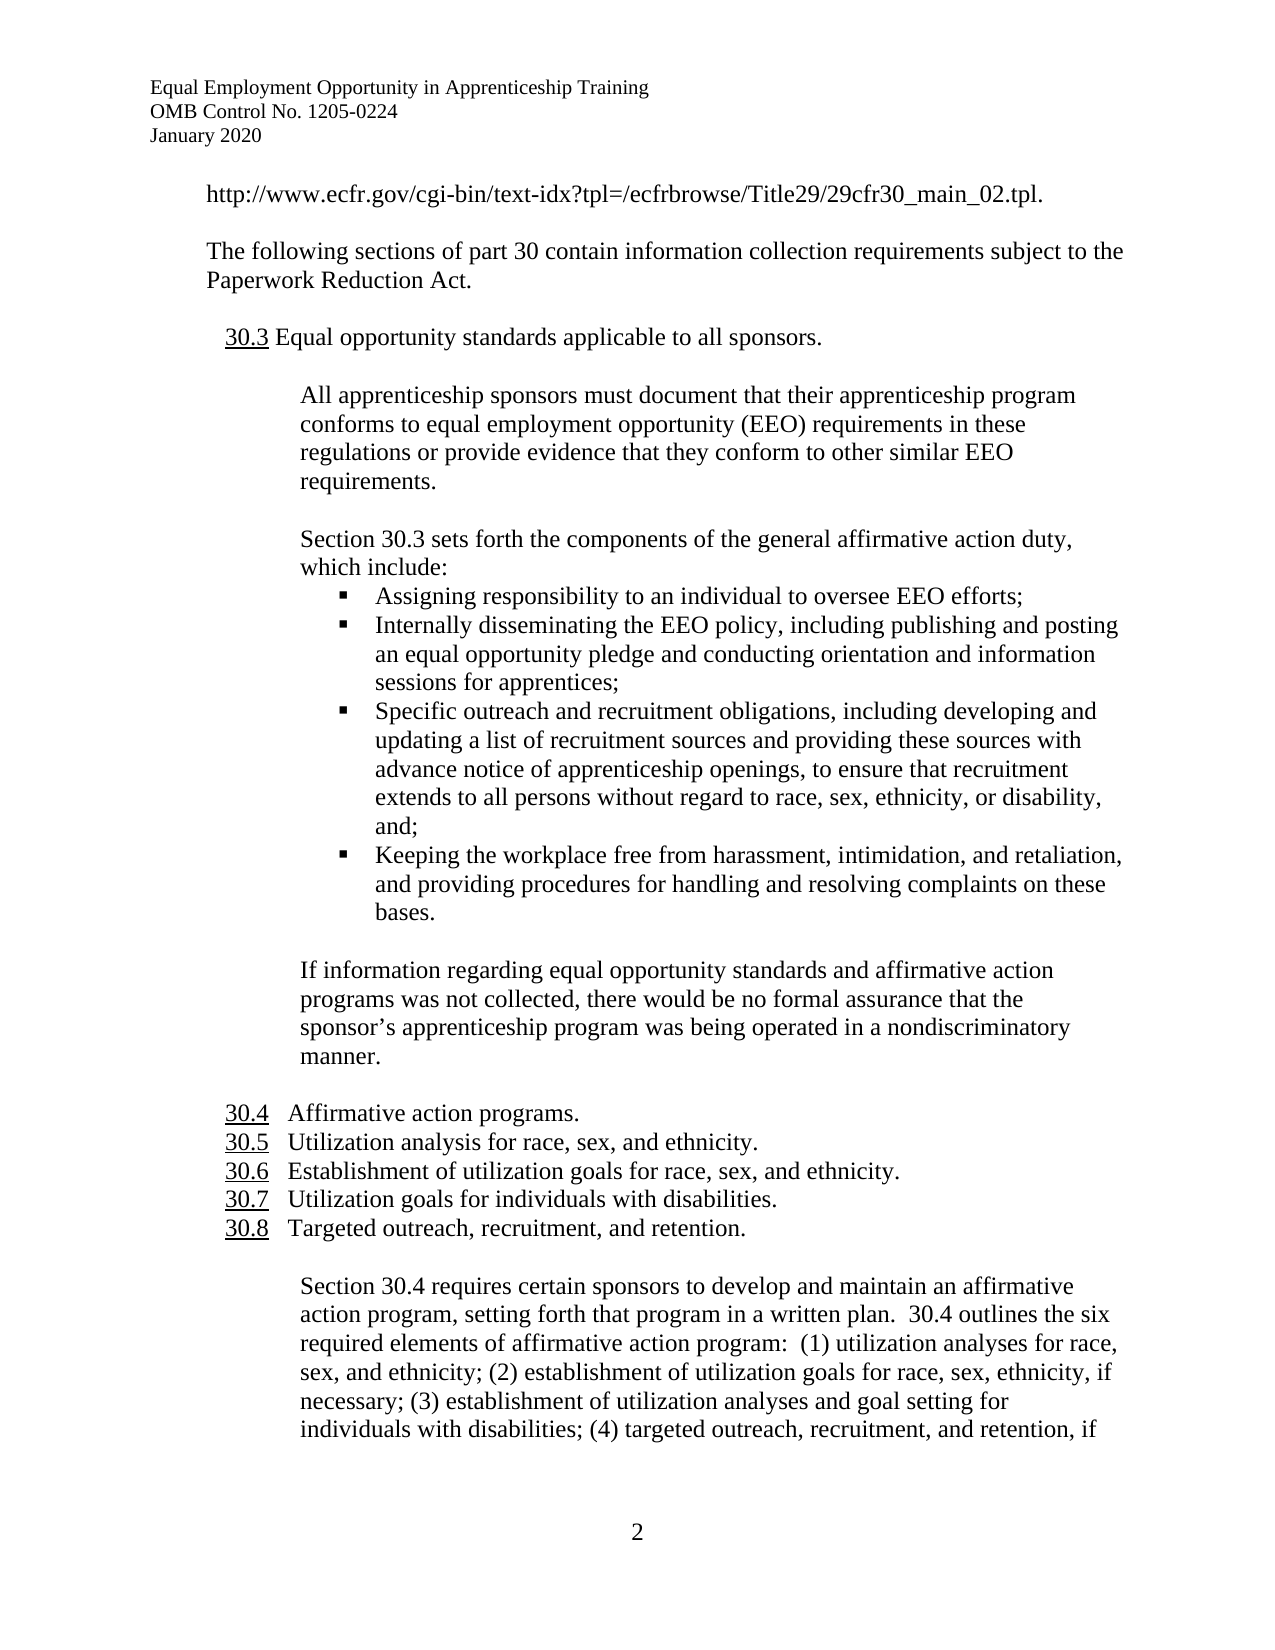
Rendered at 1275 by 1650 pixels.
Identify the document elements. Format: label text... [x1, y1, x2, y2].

text 30.3 Equal opportunity standards applicable to all sponsors. [206, 322, 1125, 351]
list 30.4 Affirmative action programs. [225, 1098, 1125, 1127]
list Internally disseminating the EEO policy, including publishing and posting an equal opportunity pledge and conducting orientation and information sessions for apprentices; [337, 610, 1125, 696]
list Specific outreach and recruitment obligations, including developing and updating a list of recruitment sources and providing these sources with advance notice of apprenticeship openings, to ensure that recruitment extends to all persons without regard to race, sex, ethnicity, or disability, and; [337, 696, 1125, 840]
text The following sections of part 30 contain information collection requirements subject to the Paperwork Reduction Act. [206, 236, 1125, 294]
list Keeping the workplace free from harassment, intimidation, and retaliation, and providing procedures for handling and resolving complaints on these bases. [337, 840, 1125, 926]
text If information regarding equal opportunity standards and affirmative action programs was not collected, there would be no formal assurance that the sponsor’s apprenticeship program was being operated in a nondiscriminatory manner. [300, 955, 1125, 1070]
text Section 30.3 sets forth the components of the general affirmative action duty, which include: [300, 524, 1125, 581]
text http://www.ecfr.gov/cgi-bin/text-idx?tpl=/ecfrbrowse/Title29/29cfr30_main_02.tpl. [150, 179, 1125, 207]
text Section 30.4 requires certain sponsors to develop and maintain an affirmative action program, setting forth that program in a written plan. 30.4 outlines the six required elements of affirmative action program: (1) utilization analyses for race, sex, and ethnicity; (2) establishment of utilization goals for race, sex, ethnicity, if necessary; (3) establishment of utilization analyses and goal setting for individuals with disabilities; (4) targeted outreach, recruitment, and retention, if [300, 1271, 1125, 1443]
text 30.8 Targeted outreach, recruitment, and retention. [225, 1213, 1125, 1242]
list Assigning responsibility to an individual to oversee EEO efforts; [337, 581, 1125, 610]
list 30.7 Utilization goals for individuals with disabilities. [225, 1184, 1125, 1213]
text All apprenticeship sponsors must document that their apprenticeship program conforms to equal employment opportunity (EEO) requirements in these regulations or provide evidence that they conform to other similar EEO requirements. [300, 380, 1125, 495]
list 30.5 Utilization analysis for race, sex, and ethnicity. 30.6 Establishment of utilization goals for race, sex, and ethnicity. [225, 1127, 1125, 1184]
